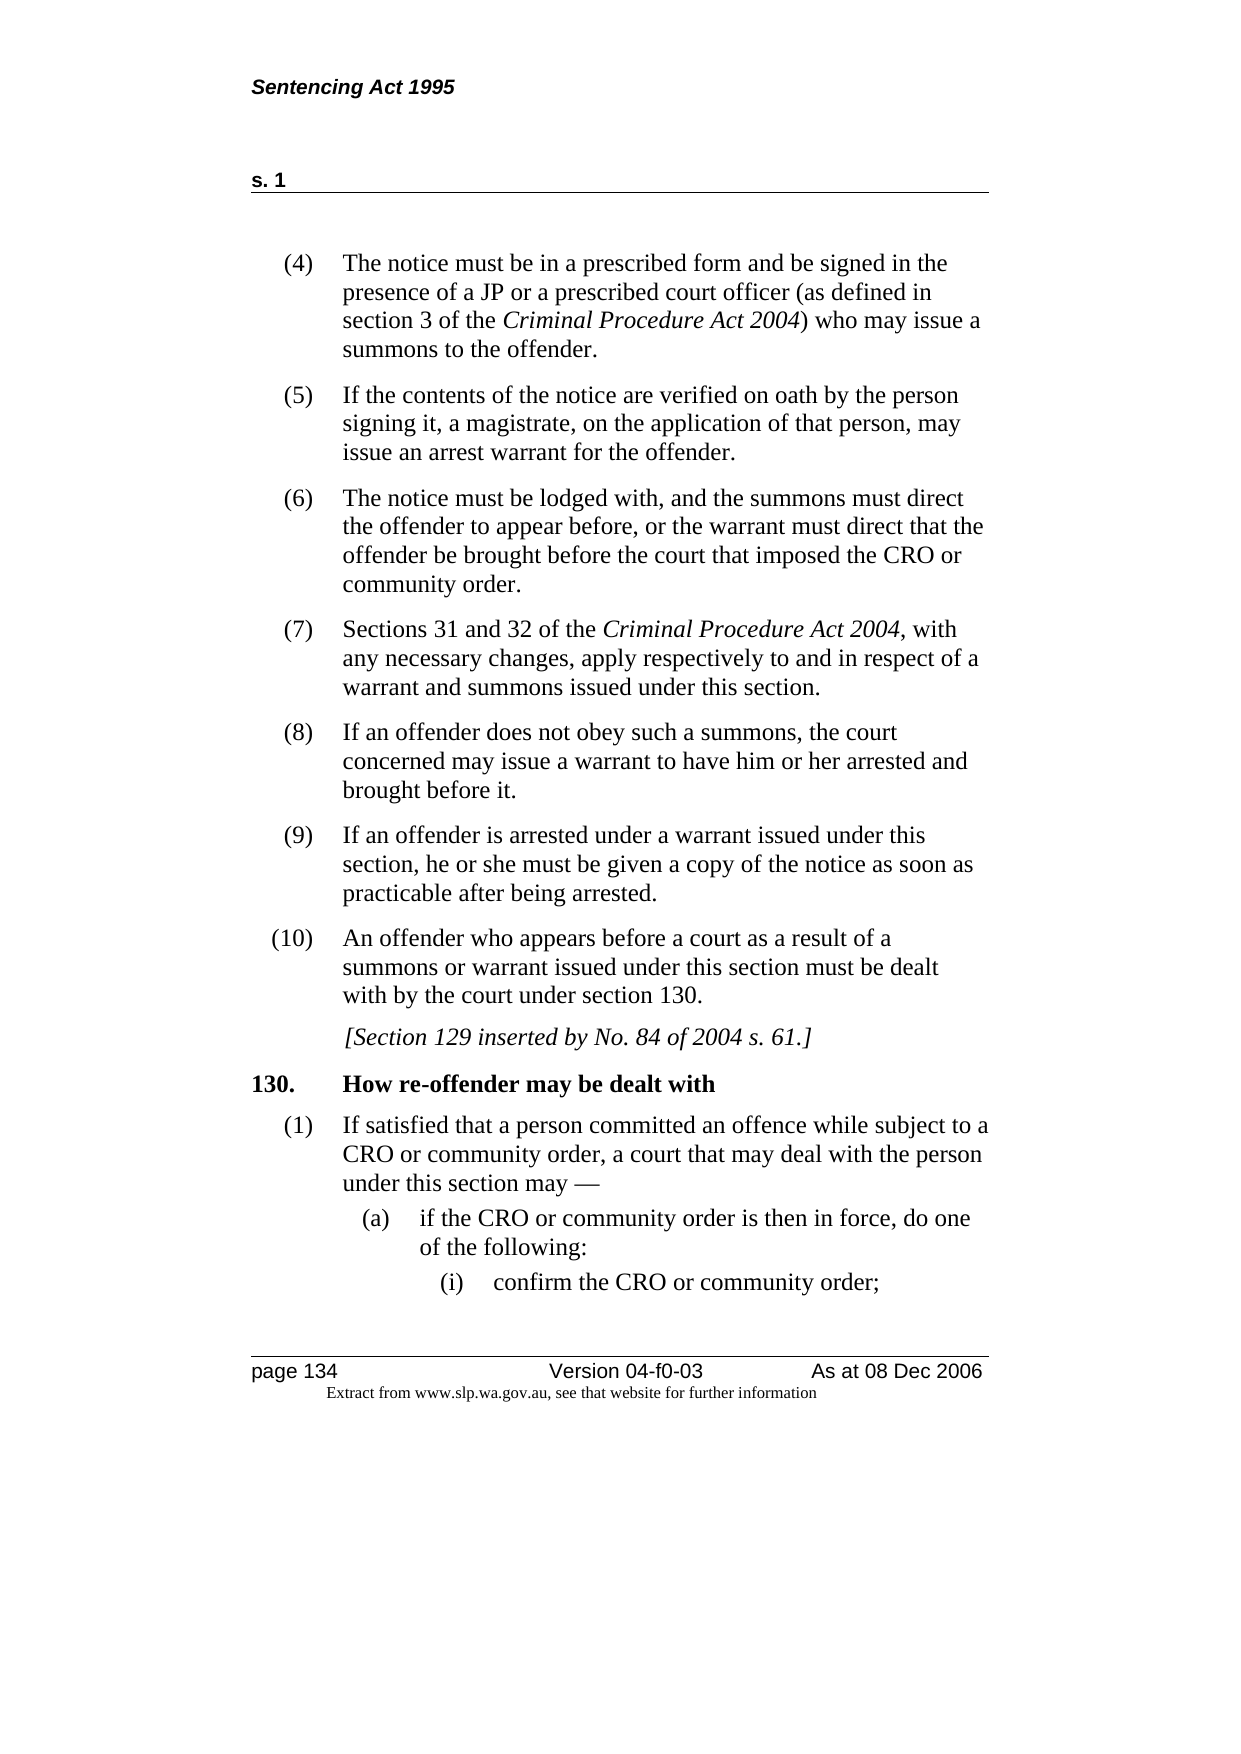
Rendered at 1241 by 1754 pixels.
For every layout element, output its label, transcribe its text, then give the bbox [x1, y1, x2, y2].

text (i) confirm the CRO or community order; [251, 1267, 989, 1296]
text (5) If the contents of the notice are verified on oath by the person signing it, a magistrate, on the application of that person, may issue an arrest warrant for the offender. [251, 380, 989, 466]
text (10) An offender who appears before a court as a result of a summons or warrant issued under this section must be dealt with by the court under section 130. [251, 923, 989, 1009]
text [Section 129 inserted by No. 84 of 2004 s. 61.] [251, 1022, 989, 1051]
text (1) If satisfied that a person committed an offence while subject to a CRO or community order, a court that may deal with the person under this section may — [251, 1111, 989, 1197]
subtitle 130. How re-offender may be dealt with [251, 1069, 989, 1098]
text (9) If an offender is arrested under a warrant issued under this section, he or she must be given a copy of the notice as soon as practicable after being arrested. [251, 820, 989, 906]
text (a) if the CRO or community order is then in force, do one of the following: [251, 1203, 989, 1261]
text (8) If an offender does not obey such a summons, the court concerned may issue a warrant to have him or her arrested and brought before it. [251, 717, 989, 803]
text (4) The notice must be in a prescribed form and be signed in the presence of a JP or a prescribed court officer (as defined in section 3 of the Criminal Procedure Act 2004) who may issue a summons to the offender. [251, 248, 989, 363]
text (6) The notice must be lodged with, and the summons must direct the offender to appear before, or the warrant must direct that the offender be brought before the court that imposed the CRO or community order. [251, 483, 989, 598]
text (7) Sections 31 and 32 of the Criminal Procedure Act 2004, with any necessary changes, apply respectively to and in respect of a warrant and summons issued under this section. [251, 614, 989, 701]
